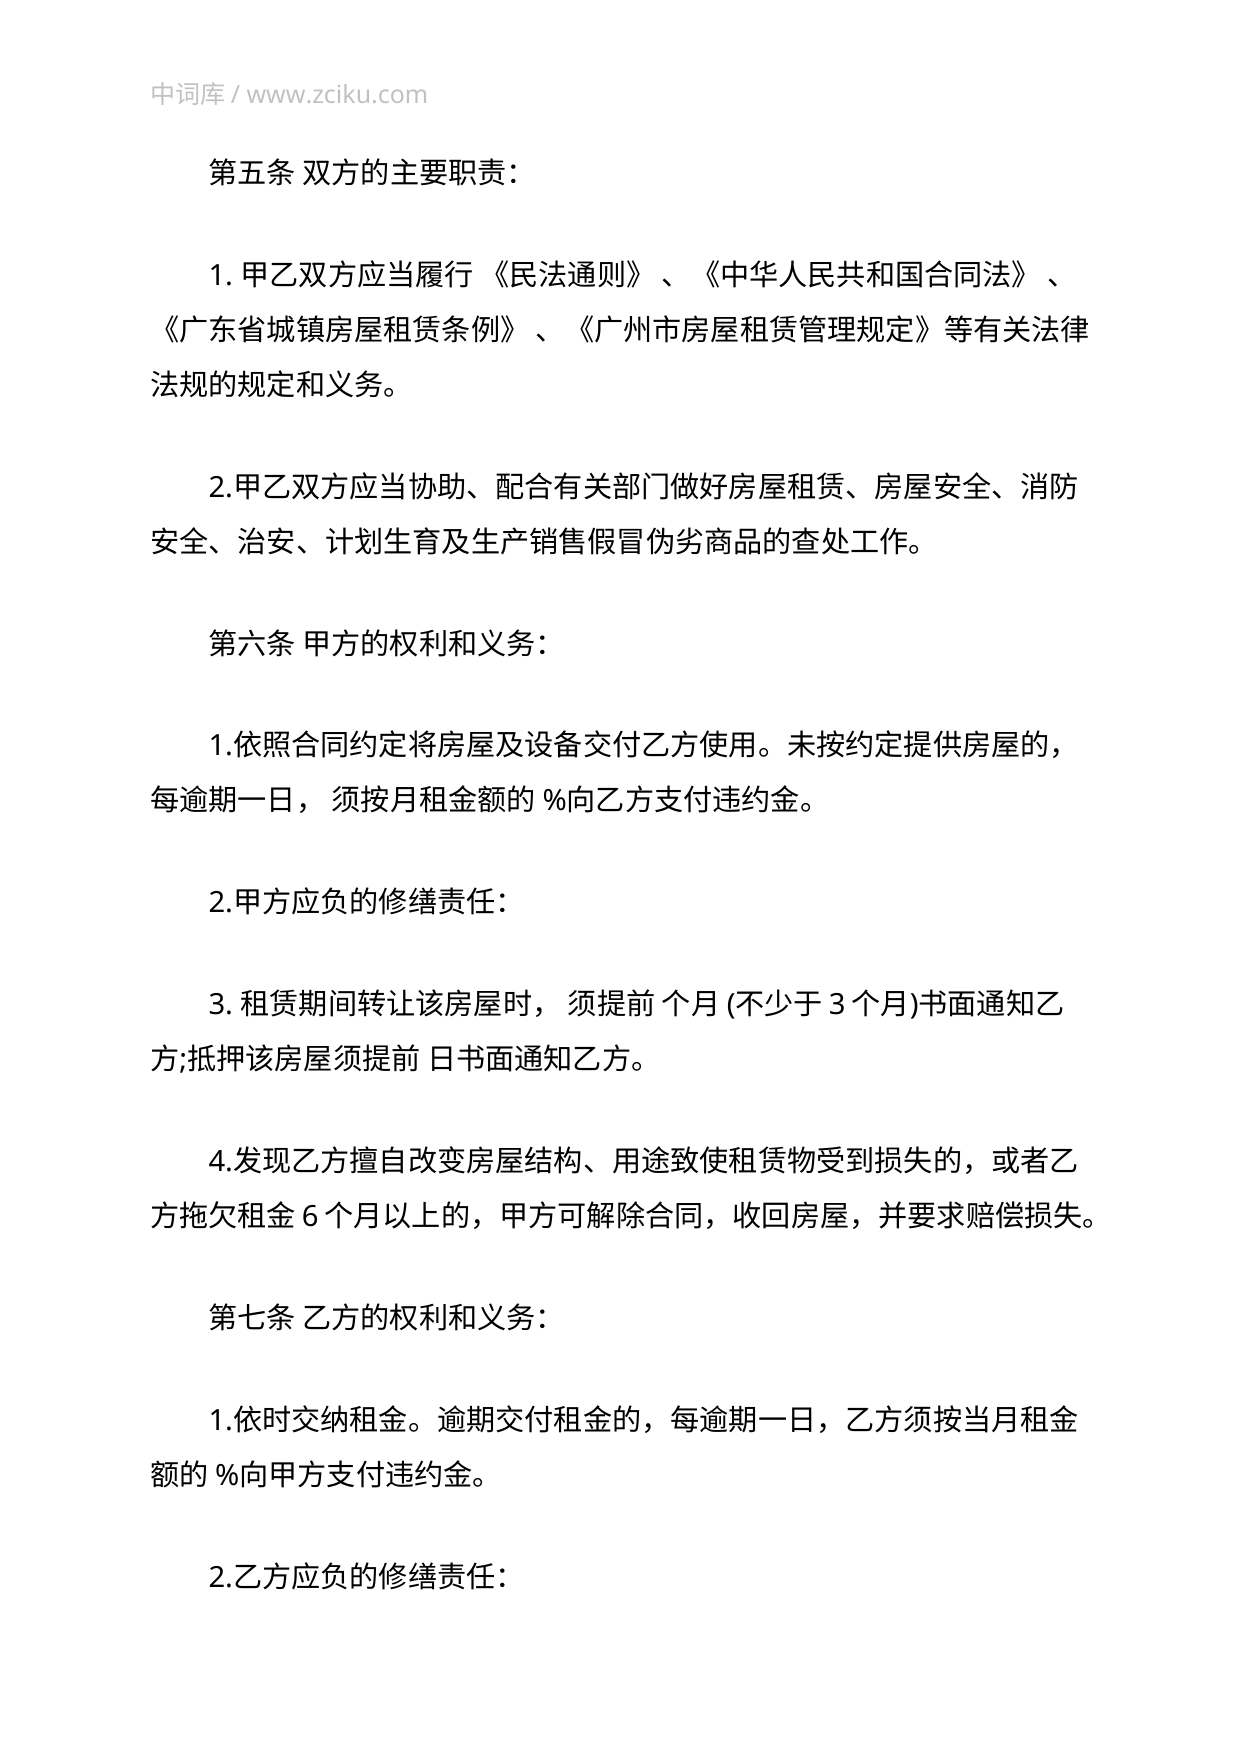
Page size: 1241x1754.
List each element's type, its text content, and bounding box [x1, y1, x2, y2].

text 3. 租赁期间转让该房屋时， 须提前 个月 (不少于3个月)书面通知乙方;抵押该房屋须提前 日书面通知乙方。 [150, 981, 1090, 1078]
text 第五条 双方的主要职责： [150, 150, 1090, 192]
text 4.发现乙方擅自改变房屋结构、用途致使租赁物受到损失的，或者乙方拖欠租金6个月以上的，甲方可解除合同，收回房屋，并要求赔偿损失。 [150, 1138, 1090, 1235]
text 1.依照合同约定将房屋及设备交付乙方使用。未按约定提供房屋的， 每逾期一日， 须按月租金额的 %向乙方支付违约金。 [150, 722, 1090, 819]
text 2.甲方应负的修缮责任： [150, 879, 1090, 921]
text 1.依时交纳租金。逾期交付租金的，每逾期一日，乙方须按当月租金额的 %向甲方支付违约金。 [150, 1397, 1090, 1494]
text 1. 甲乙双方应当履行 《民法通则》 、《中华人民共和国合同法》 、《广东省城镇房屋租赁条例》 、《广州市房屋租赁管理规定》等有关法律法规的规定和义务。 [150, 252, 1090, 404]
text 2.乙方应负的修缮责任： [150, 1554, 1090, 1596]
text 第七条 乙方的权利和义务： [150, 1295, 1090, 1337]
text 2.甲乙双方应当协助、配合有关部门做好房屋租赁、房屋安全、消防安全、治安、计划生育及生产销售假冒伪劣商品的查处工作。 [150, 463, 1090, 561]
text 第六条 甲方的权利和义务： [150, 620, 1090, 662]
